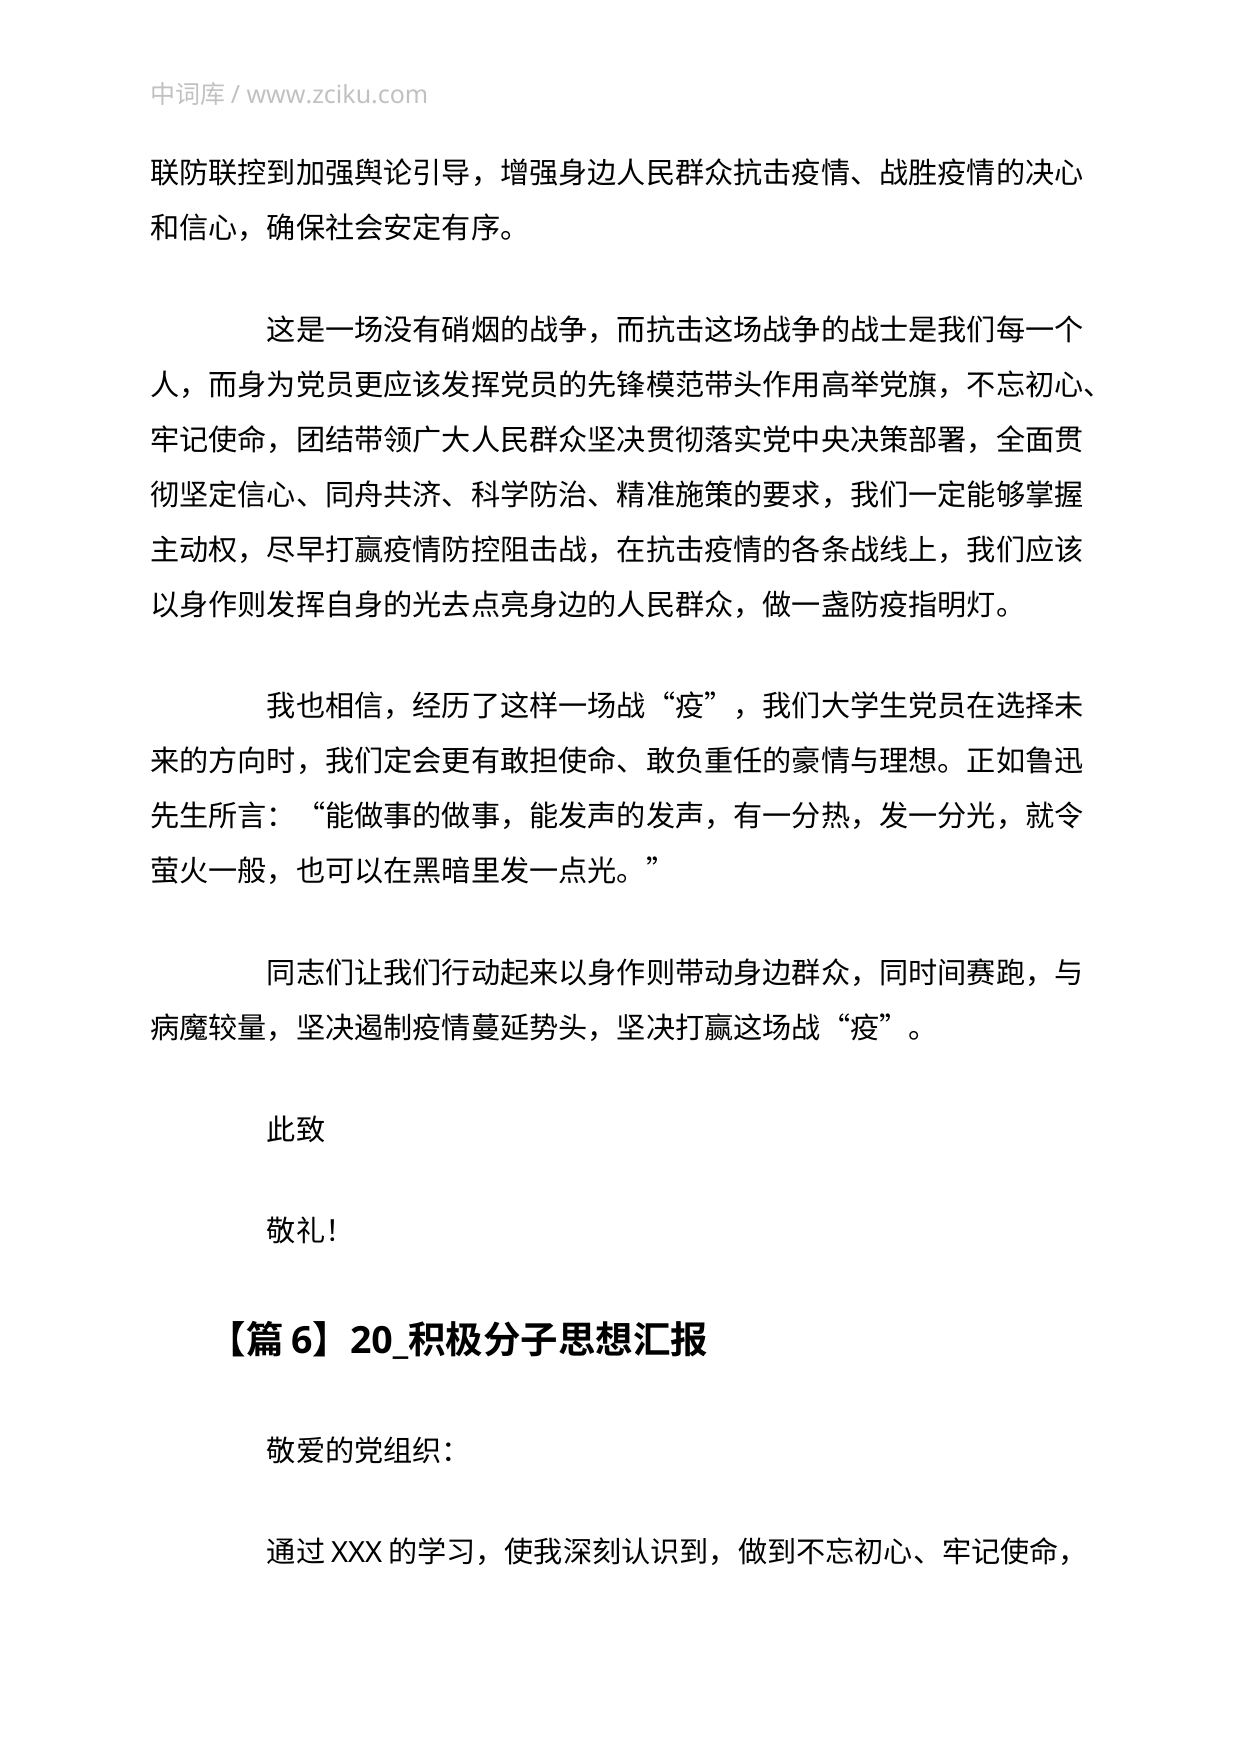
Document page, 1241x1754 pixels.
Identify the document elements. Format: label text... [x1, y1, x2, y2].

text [150, 150, 1090, 247]
text 敬爱的党组织： [150, 1427, 1090, 1469]
text 这是一场没有硝烟的战争，而抗击这场战争的战士是我们每一个人，而身为党员更应该发挥党员的先锋模范带头作用高举党旗，不忘初心、牢记使命，团结带领广大人民群众坚决贯彻落实党中央决策部署，全面贯彻坚定信心、同舟共济、科学防治、精准施策的要求，我们一定能够掌握主动权，尽早打赢疫情防控阻击战，在抗击疫情的各条战线上，我们应该以身作则发挥自身的光去点亮身边的人民群众，做一盏防疫指明灯。 [150, 307, 1090, 623]
text 【篇6】20_积极分子思想汇报 [150, 1309, 1090, 1364]
text 此致 [150, 1106, 1090, 1148]
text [150, 1529, 1090, 1571]
text 我也相信，经历了这样一场战“疫”，我们大学生党员在选择未来的方向时，我们定会更有敢担使命、敢负重任的豪情与理想。正如鲁迅先生所言：“能做事的做事，能发声的发声，有一分热，发一分光，就令萤火一般，也可以在黑暗里发一点光。” [150, 683, 1090, 890]
text 敬礼！ [150, 1208, 1090, 1250]
text 同志们让我们行动起来以身作则带动身边群众，同时间赛跑，与病魔较量，坚决遏制疫情蔓延势头，坚决打赢这场战“疫”。 [150, 949, 1090, 1047]
